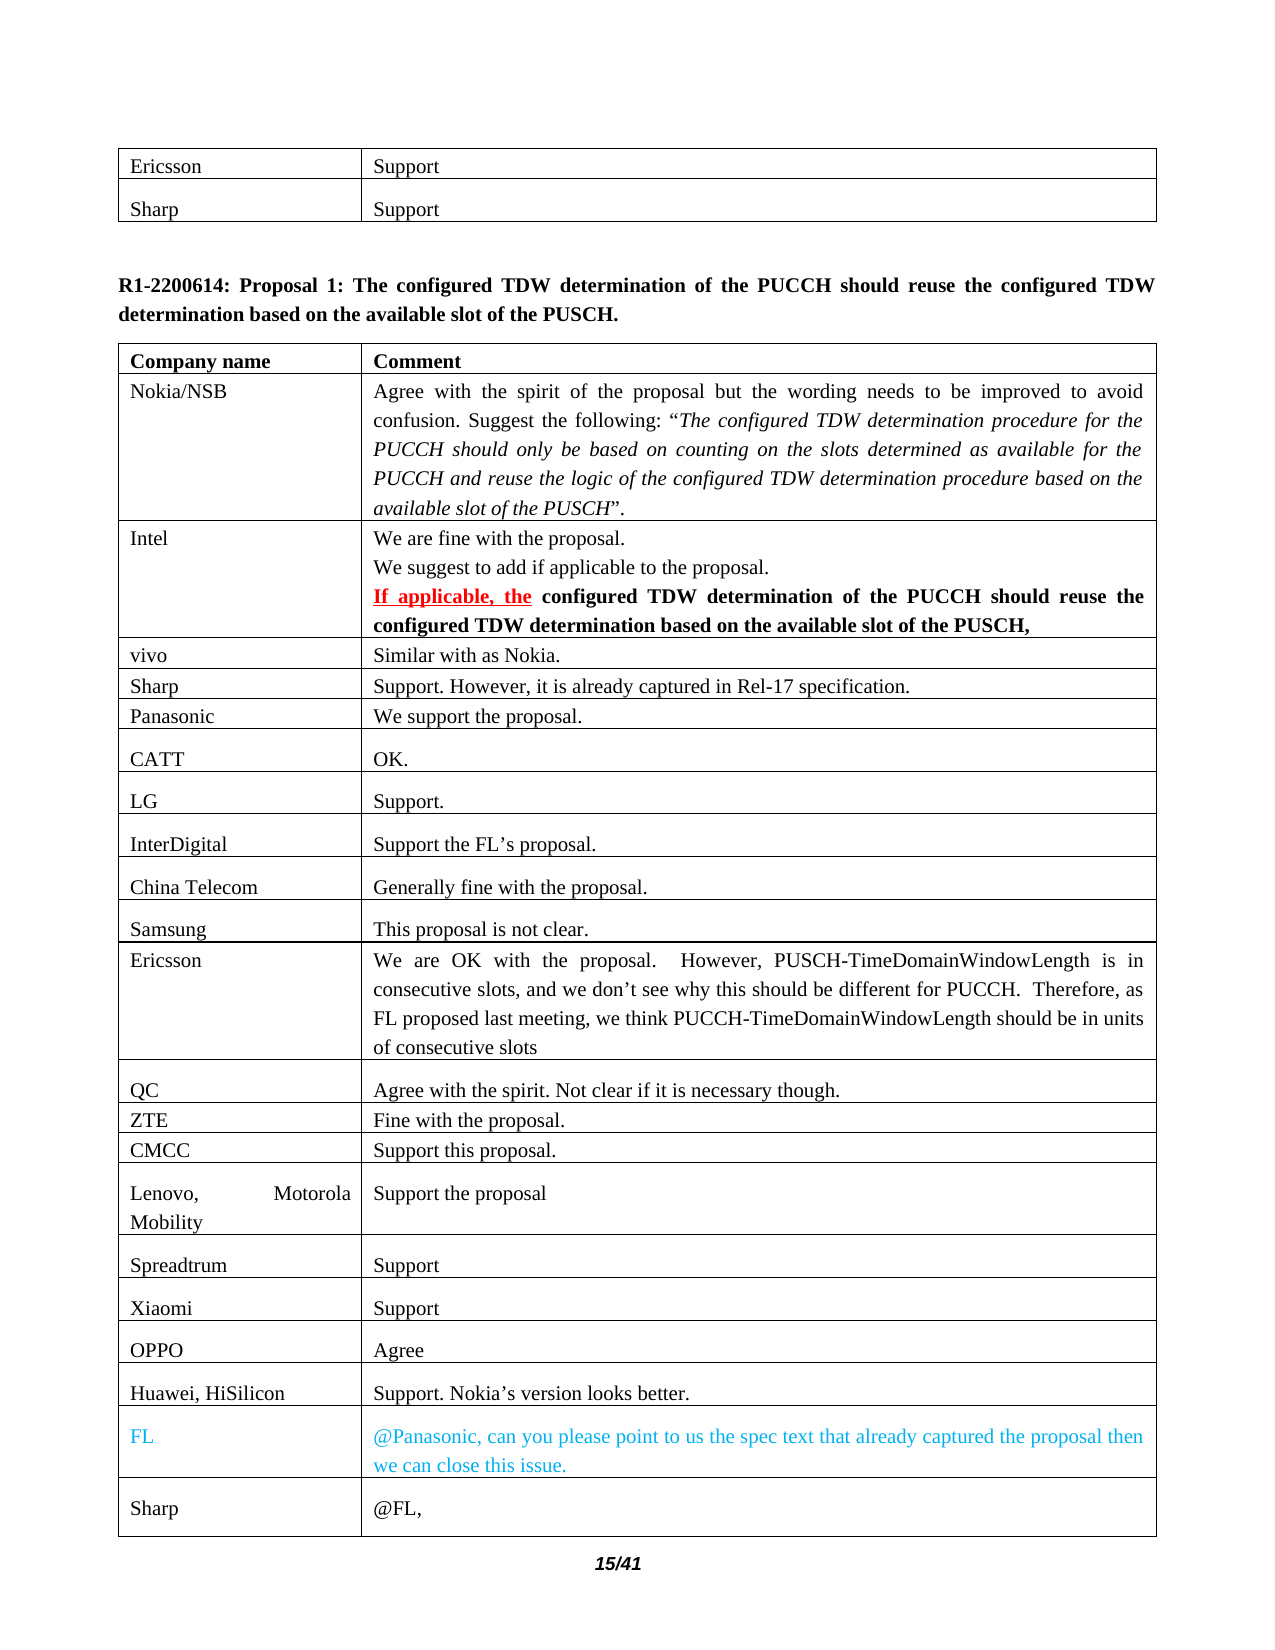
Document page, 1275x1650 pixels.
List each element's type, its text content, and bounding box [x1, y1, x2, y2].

table_cell InterDigital [119, 814, 361, 856]
table_cell Intel [119, 521, 361, 637]
table_cell FL [119, 1406, 361, 1477]
table_cell Agree with the spirit of the proposal but the wording needs to be improved to avoid confusion. Suggest the following: “The configured TDW determination procedure for the PUCCH should only be based on counting on the slots determined as available for the PUCCH and reuse the logic of the configured TDW determination procedure based on the available slot of the PUSCH”. [362, 374, 1156, 519]
table_cell Agree with the spirit. Not clear if it is necessary though. [362, 1060, 1156, 1102]
table_cell Panasonic [119, 699, 361, 728]
table_cell Support [362, 179, 1156, 221]
table_cell Ericsson [119, 943, 361, 1059]
table_cell Ericsson [119, 149, 361, 178]
table_cell Sharp [119, 179, 361, 221]
table_cell Nokia/NSB [119, 374, 361, 519]
table_cell CMCC [119, 1133, 361, 1162]
table_cell Huawei, HiSilicon [119, 1363, 361, 1405]
table_header Comment [362, 344, 1156, 373]
table_cell Generally fine with the proposal. [362, 857, 1156, 899]
table_cell Support the proposal [362, 1163, 1156, 1234]
table_cell vivo [119, 638, 361, 667]
table_cell Support [362, 149, 1156, 178]
table_cell Support the FL’s proposal. [362, 814, 1156, 856]
table_cell Support this proposal. [362, 1133, 1156, 1162]
table_cell OPPO [119, 1321, 361, 1362]
table_cell Xiaomi [119, 1278, 361, 1319]
table_cell @Panasonic, can you please point to us the spec text that already captured the proposal then we can close this issue. [362, 1406, 1156, 1477]
table_cell This proposal is not clear. [362, 900, 1156, 941]
table_cell ZTE [119, 1103, 361, 1132]
table_cell We are OK with the proposal. However, PUSCH-TimeDomainWindowLength is in consecutive slots, and we don’t see why this should be different for PUCCH. Therefore, as FL proposed last meeting, we think PUCCH-TimeDomainWindowLength should be in units of consecutive slots [362, 943, 1156, 1059]
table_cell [362, 1478, 1156, 1536]
table_cell Lenovo, Motorola Mobility [119, 1163, 361, 1234]
table_cell Similar with as Nokia. [362, 638, 1156, 667]
table_cell LG [119, 772, 361, 813]
table_cell China Telecom [119, 857, 361, 899]
table_cell We support the proposal. [362, 699, 1156, 728]
table_cell OK. [362, 729, 1156, 771]
table_cell Support [362, 1278, 1156, 1319]
table_cell Support [362, 1235, 1156, 1277]
table_cell Support. [362, 772, 1156, 813]
table_cell Agree [362, 1321, 1156, 1362]
table_cell We are fine with the proposal. We suggest to add if applicable to the proposal. If applicable, the configured TDW determination of the PUCCH should reuse the configured TDW determination based on the available slot of the PUSCH, [362, 521, 1156, 637]
table_cell QC [119, 1060, 361, 1102]
table_cell Support. Nokia’s version looks better. [362, 1363, 1156, 1405]
table_cell Support. However, it is already captured in Rel-17 specification. [362, 669, 1156, 698]
table_cell Samsung [119, 900, 361, 941]
table_cell Spreadtrum [119, 1235, 361, 1277]
table_header Company name [119, 344, 361, 373]
table_cell Sharp [119, 1478, 361, 1536]
table_cell Sharp [119, 669, 361, 698]
text R1-2200614: Proposal 1: The configured TDW determination of the PUCCH should reuse the configured TDW determination based on the available slot of the PUSCH. [118, 267, 1157, 326]
table_cell CATT [119, 729, 361, 771]
table_cell Fine with the proposal. [362, 1103, 1156, 1132]
